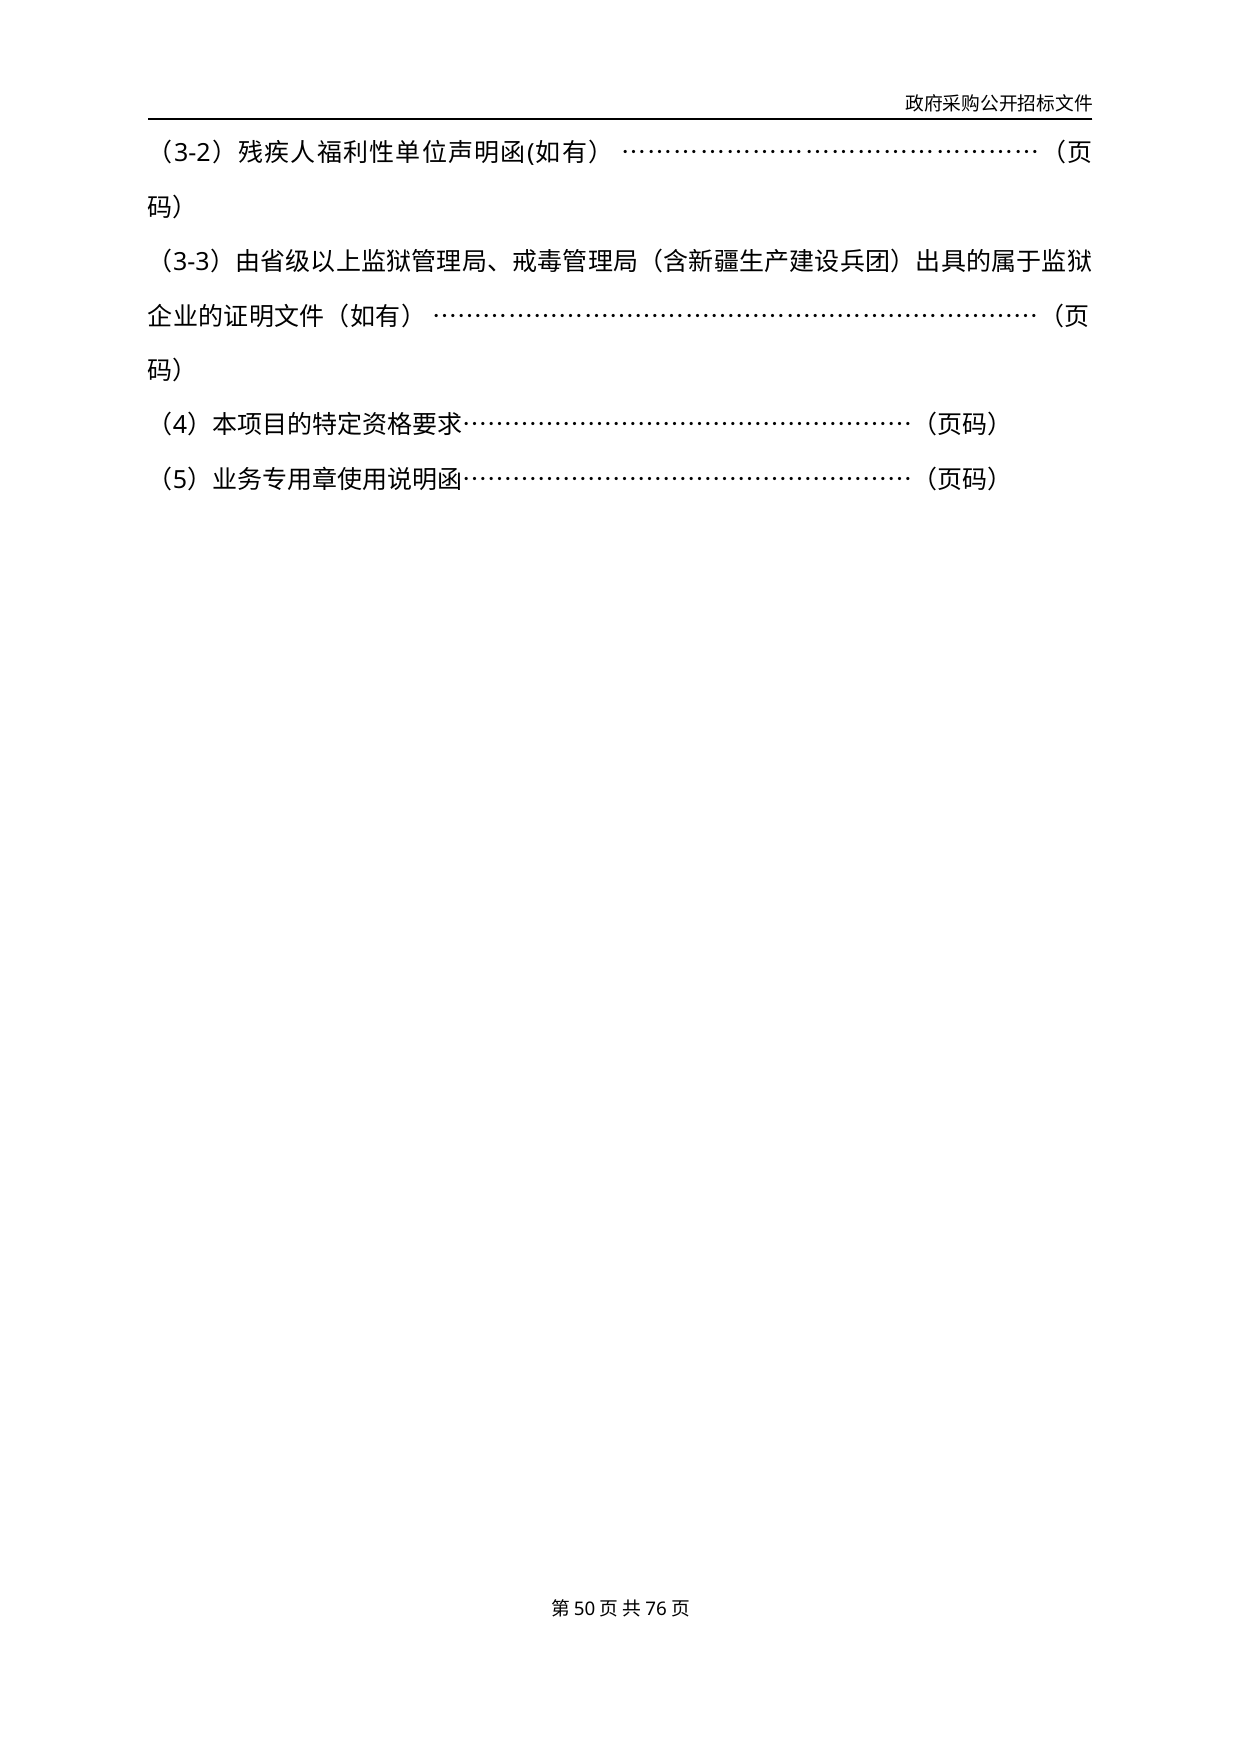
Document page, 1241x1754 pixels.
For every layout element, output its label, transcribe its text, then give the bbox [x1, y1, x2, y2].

text （4）本项目的特定资格要求………………………………………………（页码） [148, 405, 1092, 441]
text （3-3）由省级以上监狱管理局、戒毒管理局（含新疆生产建设兵团）出具的属于监狱企业的证明文件（如有） ………………………………………………………………（页码） [148, 242, 1092, 387]
text （5）业务专用章使用说明函………………………………………………（页码） [148, 459, 1092, 495]
text （3-2）残疾人福利性单位声明函(如有） …………………………………………（页码） [148, 133, 1092, 223]
